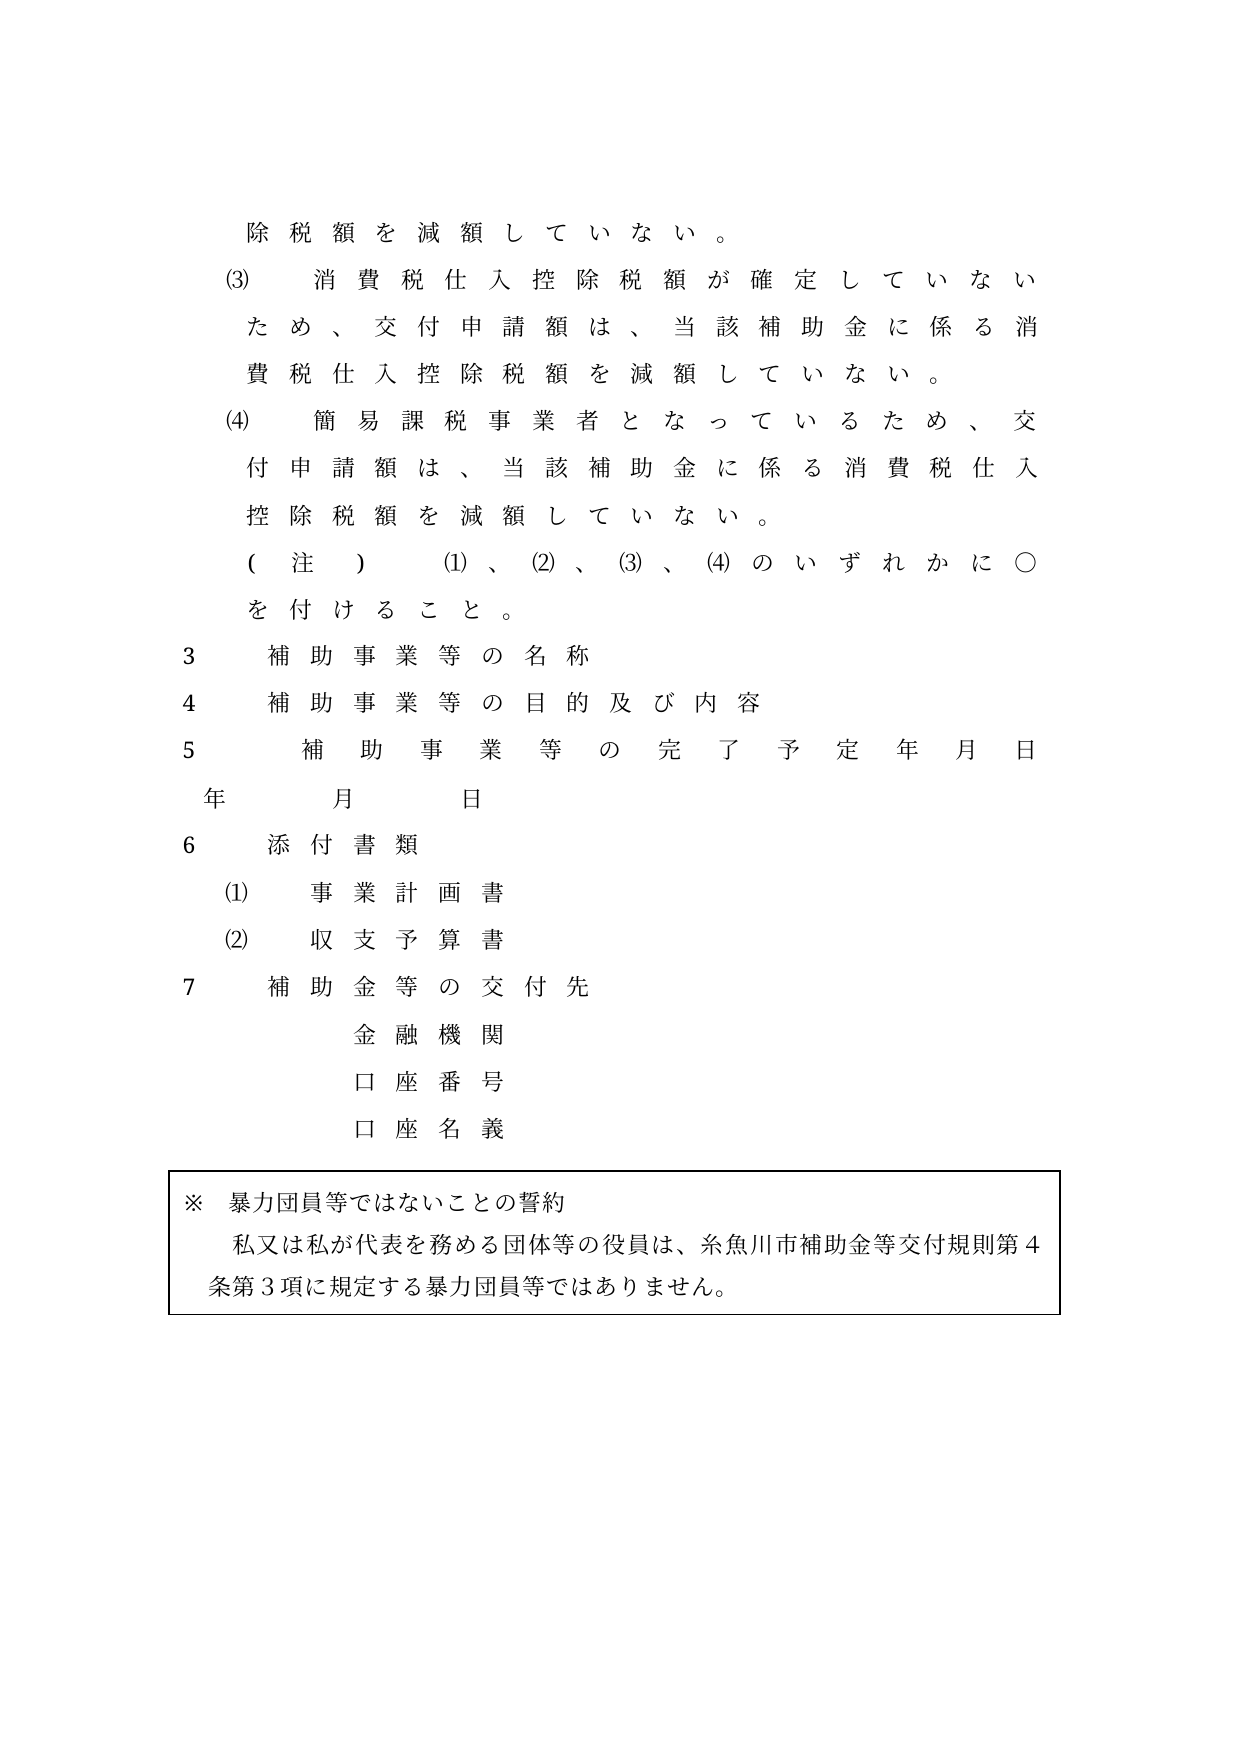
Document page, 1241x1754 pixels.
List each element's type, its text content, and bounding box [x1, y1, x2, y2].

text 3 補助事業等の名称 [182, 632, 1058, 679]
text ⑷ 簡易課税事業者となっているため、交付申請額は、当該補助金に係る消費税仕入控除税額を減額していない。 [182, 396, 1058, 538]
text 金融機関 [182, 1010, 1058, 1057]
text 口座番号 [182, 1057, 1058, 1104]
text 4 補助事業等の目的及び内容 [182, 679, 1058, 727]
text ⑴ 事業計画書 [182, 868, 1058, 915]
text ⑵ 収支予算書 [182, 915, 1058, 962]
text 口座名義 [182, 1104, 1058, 1151]
text 6 添付書類 [182, 821, 1058, 868]
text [182, 207, 1058, 255]
text (注) ⑴、⑵、⑶、⑷のいずれかに○を付けること。 [182, 538, 1058, 632]
text 5 補助事業等の完了予定年月日 年 月 日 [182, 727, 1058, 821]
text 7 補助金等の交付先 [182, 962, 1058, 1010]
text ⑶ 消費税仕入控除税額が確定していないため、交付申請額は、当該補助金に係る消費税仕入控除税額を減額していない。 [182, 255, 1058, 396]
